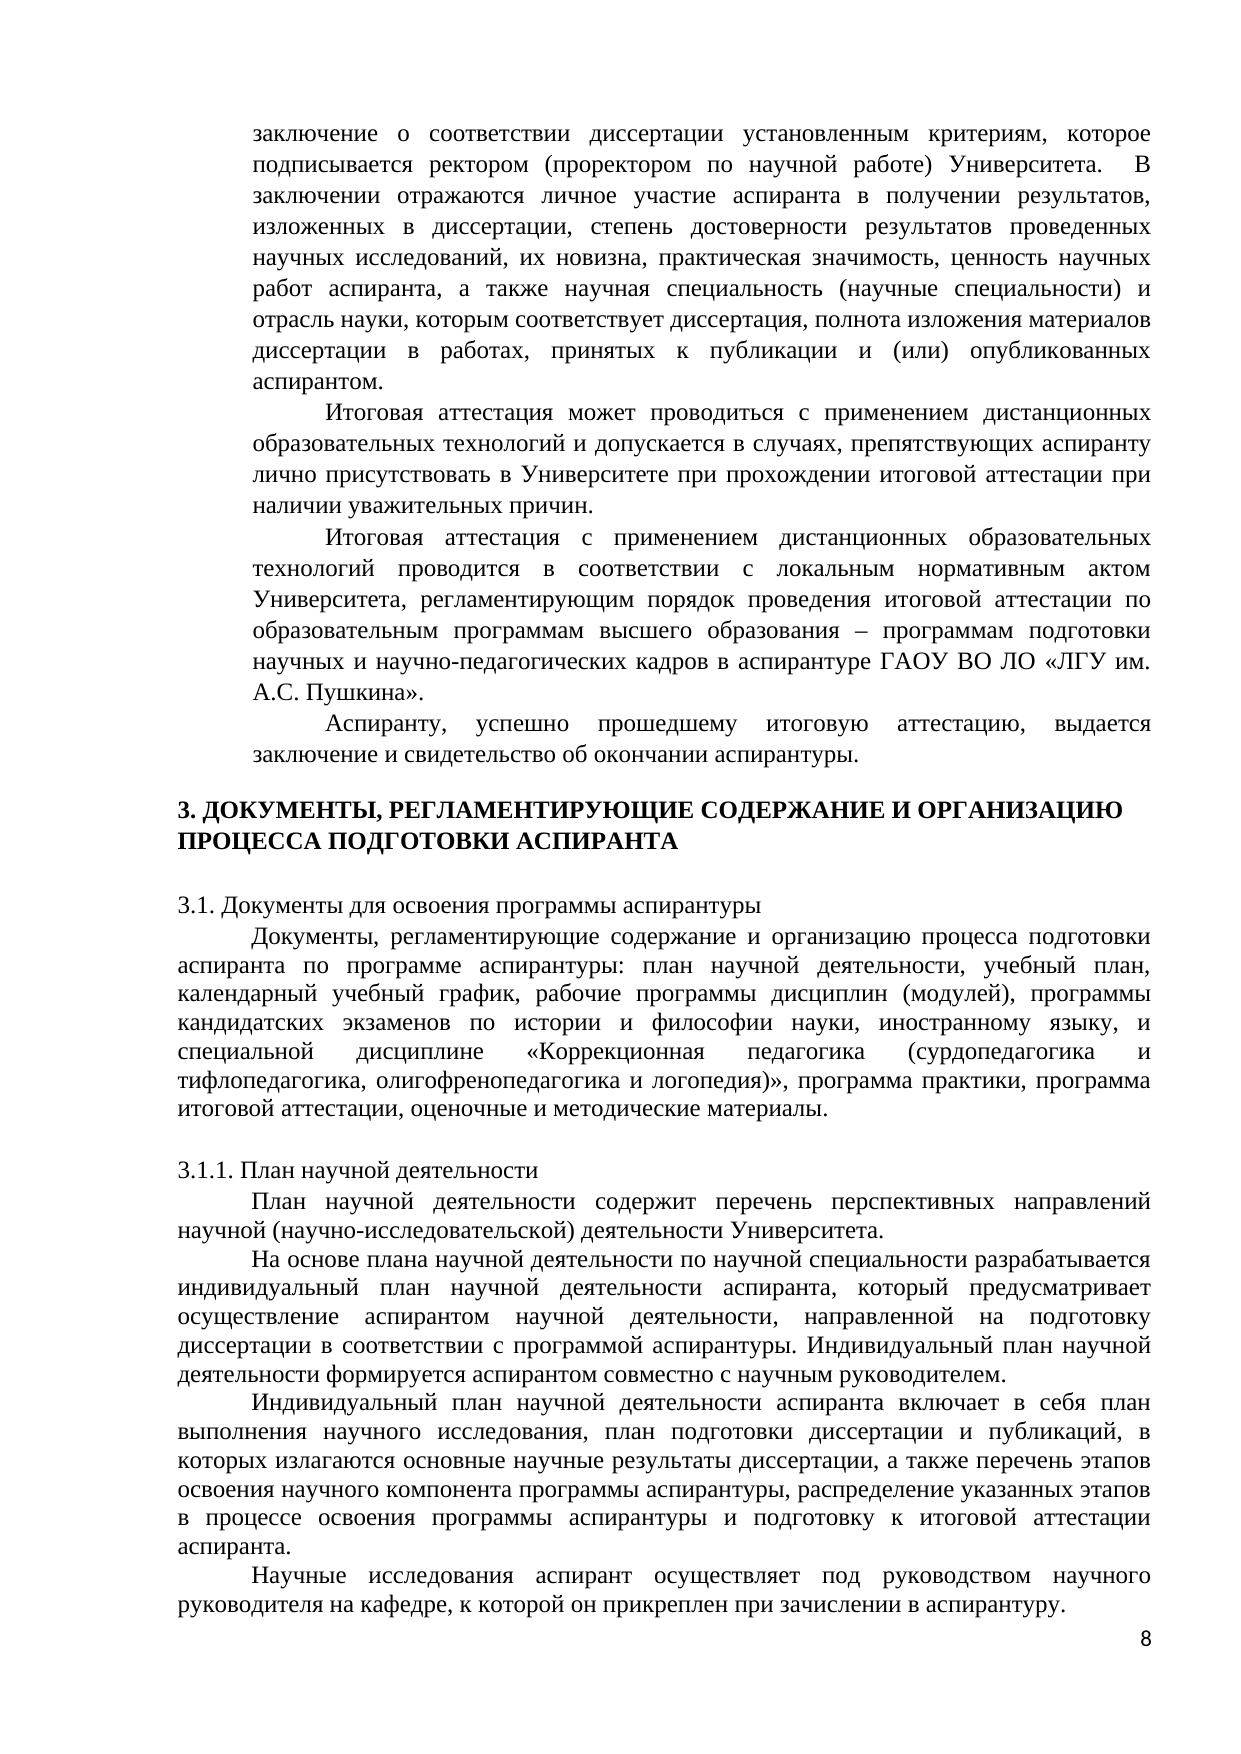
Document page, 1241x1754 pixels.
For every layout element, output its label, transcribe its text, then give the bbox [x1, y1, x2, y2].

text На основе плана научной деятельности по научной специальности разрабатывается индивидуальный план научной деятельности аспиранта, который предусматривает осуществление аспирантом научной деятельности, направленной на подготовку диссертации в соответствии с программой аспирантуры. Индивидуальный план научной деятельности формируется аспирантом совместно с научным руководителем. [177, 1244, 1152, 1387]
subtitle 3. ДОКУМЕНТЫ, РЕГЛАМЕНТИРУЮЩИЕ СОДЕРЖАНИЕ И ОРГАНИЗАЦИЮ ПРОЦЕССА ПОДГОТОВКИ АСПИРАНТА [177, 795, 1152, 855]
text Научные исследования аспирант осуществляет под руководством научного руководителя на кафедре, к которой он прикреплен при зачислении в аспирантуру. [177, 1560, 1152, 1617]
text Индивидуальный план научной деятельности аспиранта включает в себя план выполнения научного исследования, план подготовки диссертации и публикаций, в которых излагаются основные научные результаты диссертации, а также перечень этапов освоения научного компонента программы аспирантуры, распределение указанных этапов в процессе освоения программы аспирантуры и подготовку к итоговой аттестации аспиранта. [177, 1387, 1152, 1560]
text Документы, регламентирующие содержание и организацию процесса подготовки аспиранта по программе аспирантуры: план научной деятельности, учебный план, календарный учебный график, рабочие программы дисциплин (модулей), программы кандидатских экзаменов по истории и философии науки, иностранному языку, и специальной дисциплине «Коррекционная педагогика (сурдопедагогика и тифлопедагогика, олигофренопедагогика и логопедия)», программа практики, программа итоговой аттестации, оценочные и методические материалы. [177, 921, 1152, 1122]
text План научной деятельности содержит перечень перспективных направлений научной (научно-исследовательской) деятельности Университета. [177, 1186, 1152, 1244]
subtitle 3.1. Документы для освоения программы аспирантуры [177, 890, 1152, 919]
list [252, 118, 1152, 395]
list Итоговая аттестация может проводиться с применением дистанционных образовательных технологий и допускается в случаях, препятствующих аспиранту лично присутствовать в Университете при прохождении итоговой аттестации при наличии уважительных причин. [252, 397, 1152, 519]
subtitle 3.1.1. План научной деятельности [177, 1155, 1152, 1184]
list Итоговая аттестация с применением дистанционных образовательных технологий проводится в соответствии с локальным нормативным актом Университета, регламентирующим порядок проведения итоговой аттестации по образовательным программам высшего образования – программам подготовки научных и научно-педагогических кадров в аспирантуре ГАОУ ВО ЛО «ЛГУ им. А.С. Пушкина». [252, 522, 1152, 706]
list Аспиранту, успешно прошедшему итоговую аттестацию, выдается заключение и свидетельство об окончании аспирантуры. [252, 708, 1152, 768]
